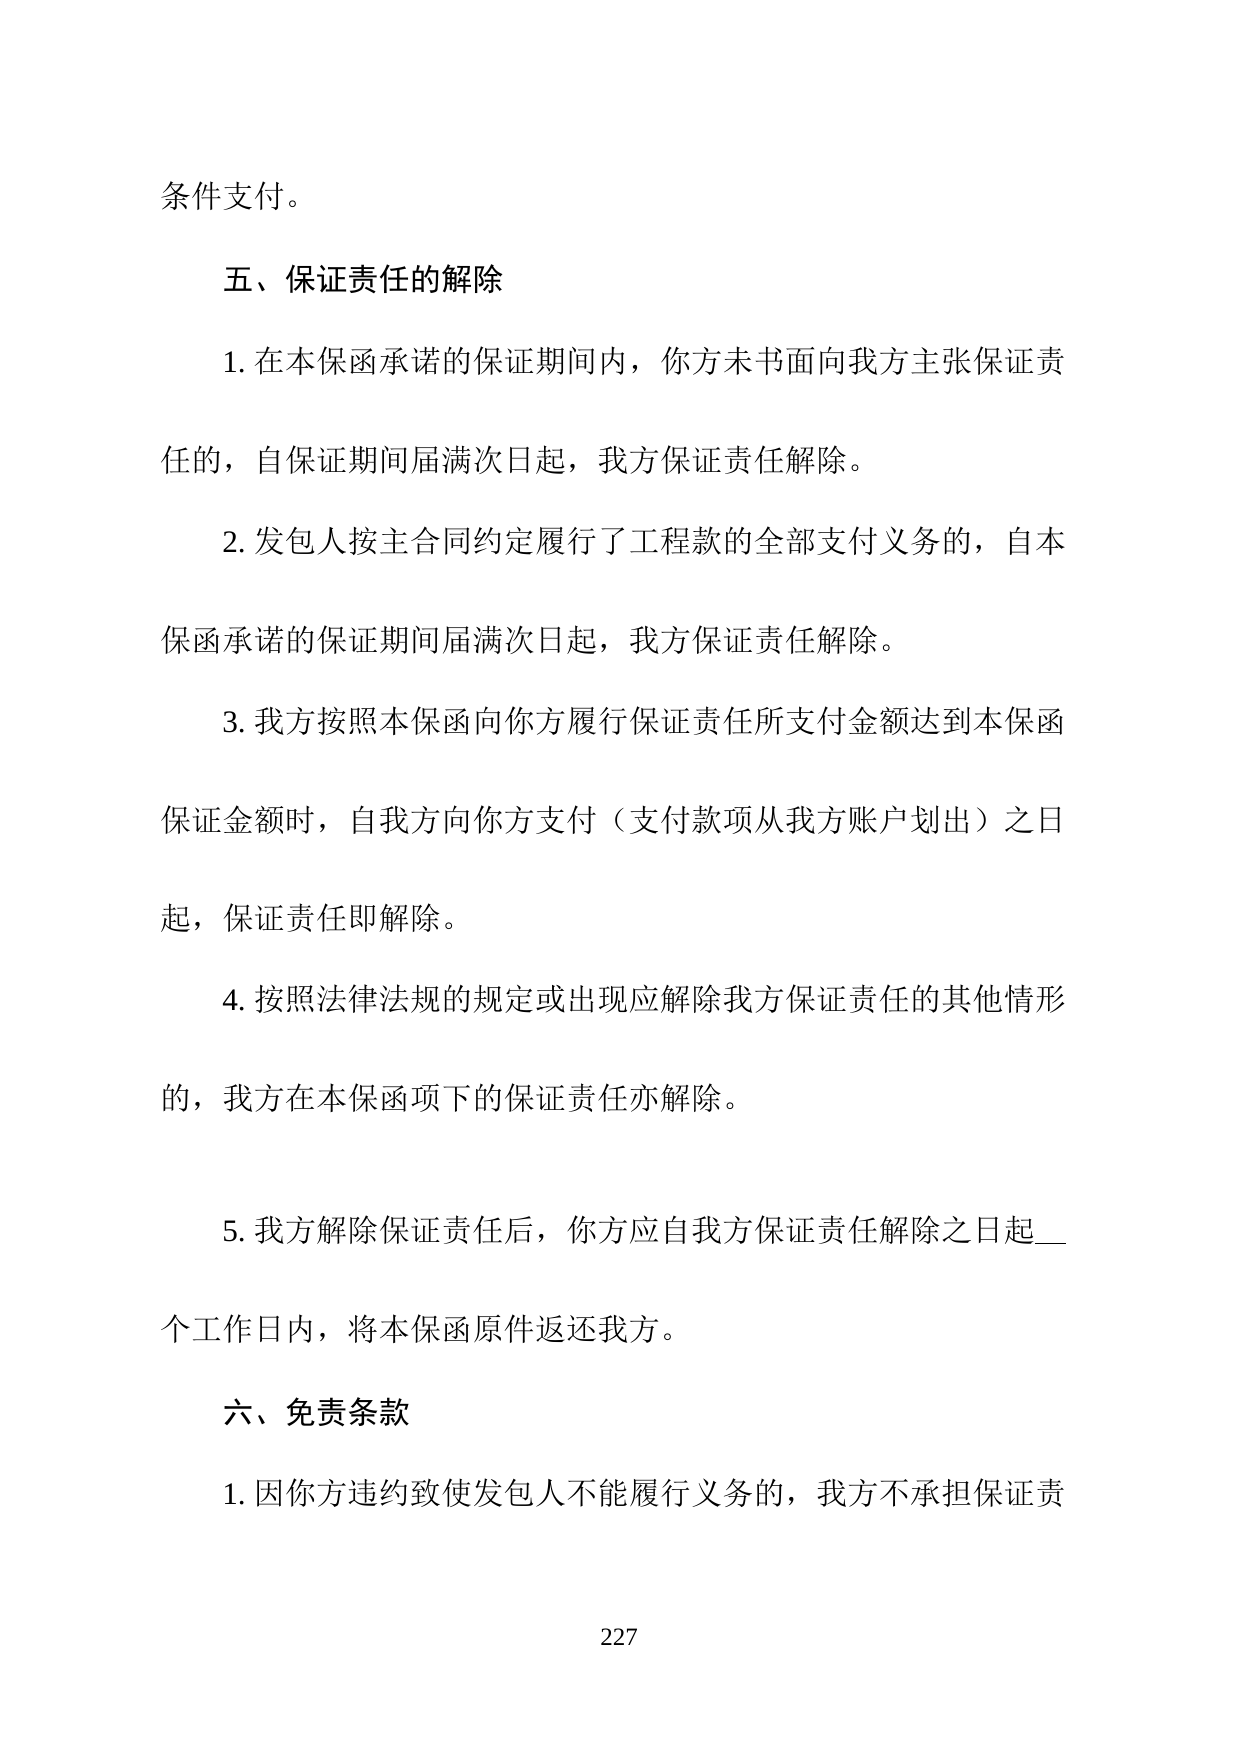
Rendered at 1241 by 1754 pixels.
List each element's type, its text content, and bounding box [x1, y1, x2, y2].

text 五、保证责任的解除 [159, 245, 1078, 310]
text 5. 我方解除保证责任后，你方应自我方保证责任解除之日起 个工作日内，将本保函原件返还我方。 [159, 1197, 1078, 1359]
text 4. 按照法律法规的规定或出现应解除我方保证责任的其他情形的，我方在本保函项下的保证责任亦解除。 [159, 966, 1078, 1128]
text 3. 我方按照本保函向你方履行保证责任所支付金额达到本保函保证金额时，自我方向你方支付（支付款项从我方账户划出）之日起，保证责任即解除。 [159, 688, 1078, 948]
text 2. 发包人按主合同约定履行了工程款的全部支付义务的，自本保函承诺的保证期间届满次日起，我方保证责任解除。 [159, 508, 1078, 670]
text 1. 在本保函承诺的保证期间内，你方未书面向我方主张保证责任的，自保证期间届满次日起，我方保证责任解除。 [159, 328, 1078, 490]
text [159, 162, 1078, 227]
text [159, 1460, 1078, 1525]
text 六、免责条款 [159, 1377, 1078, 1442]
